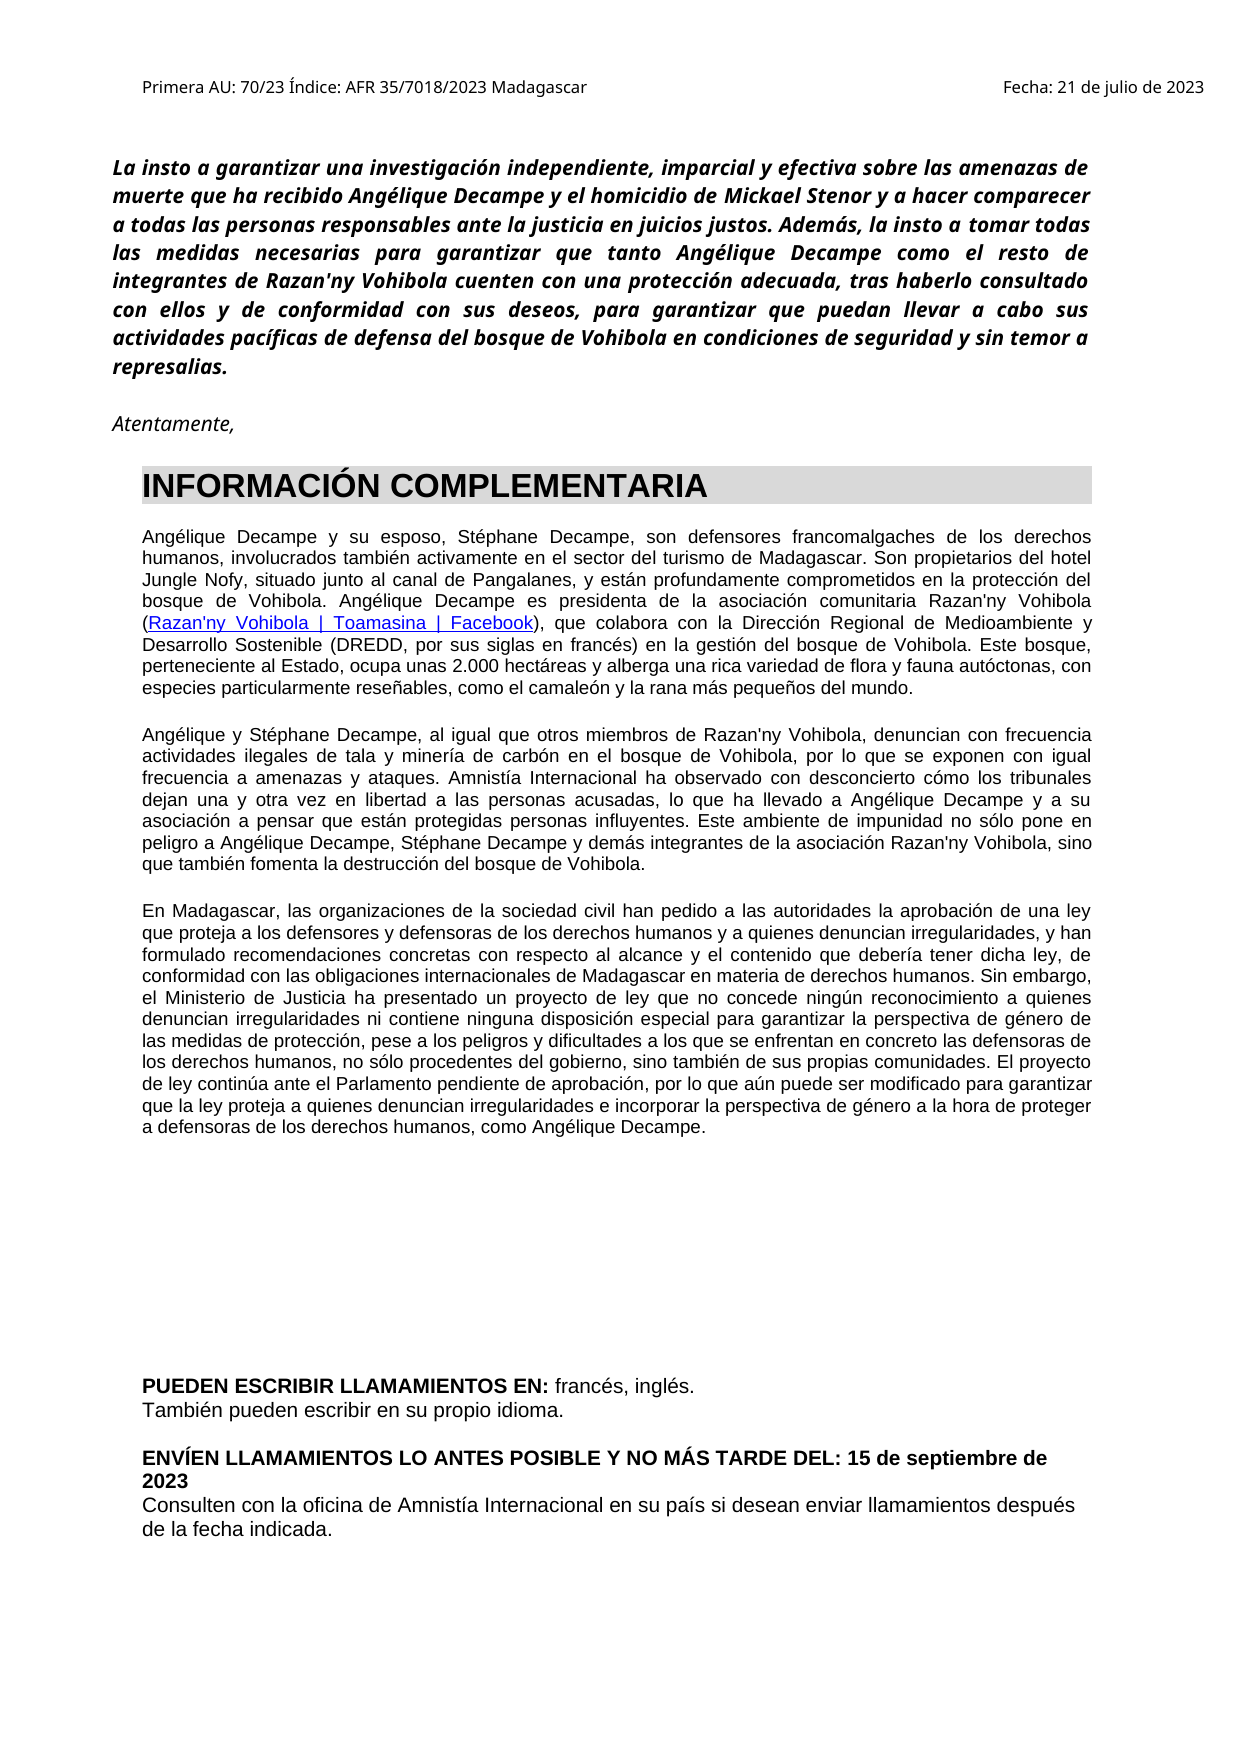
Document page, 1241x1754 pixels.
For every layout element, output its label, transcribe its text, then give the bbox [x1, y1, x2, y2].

text También pueden escribir en su propio idioma. [142, 1397, 1092, 1421]
text ENVÍEN LLAMAMIENTOS LO ANTES POSIBLE Y NO MÁS TARDE DEL: 15 de septiembre de 2023 [142, 1445, 1092, 1493]
text Angélique y Stéphane Decampe, al igual que otros miembros de Razan'ny Vohibola, denuncian con frecuencia actividades ilegales de tala y minería de carbón en el bosque de Vohibola, por lo que se exponen con igual frecuencia a amenazas y ataques. Amnistía Internacional ha observado con desconcierto cómo los tribunales dejan una y otra vez en libertad a las personas acusadas, lo que ha llevado a Angélique Decampe y a su asociación a pensar que están protegidas personas influyentes. Este ambiente de impunidad no sólo pone en peligro a Angélique Decampe, Stéphane Decampe y demás integrantes de la asociación Razan'ny Vohibola, sino que también fomenta la destrucción del bosque de Vohibola. [142, 724, 1092, 875]
subtitle Información complementaria [142, 466, 1092, 504]
text Angélique Decampe y su esposo, Stéphane Decampe, son defensores francomalgaches de los derechos humanos, involucrados también activamente en el sector del turismo de Madagascar. Son propietarios del hotel Jungle Nofy, situado junto al canal de Pangalanes, y están profundamente comprometidos en la protección del bosque de Vohibola. Angélique Decampe es presidenta de la asociación comunitaria Razan'ny Vohibola (Razan'ny Vohibola | Toamasina | Facebook), que colabora con la Dirección Regional de Medioambiente y Desarrollo Sostenible (DREDD, por sus siglas en francés) en la gestión del bosque de Vohibola. Este bosque, perteneciente al Estado, ocupa unas 2.000 hectáreas y alberga una rica variedad de flora y fauna autóctonas, con especies particularmente reseñables, como el camaleón y la rana más pequeños del mundo. [142, 526, 1092, 698]
text En Madagascar, las organizaciones de la sociedad civil han pedido a las autoridades la aprobación de una ley que proteja a los defensores y defensoras de los derechos humanos y a quienes denuncian irregularidades, y han formulado recomendaciones concretas con respecto al alcance y el contenido que debería tener dicha ley, de conformidad con las obligaciones internacionales de Madagascar en materia de derechos humanos. Sin embargo, el Ministerio de Justicia ha presentado un proyecto de ley que no concede ningún reconocimiento a quienes denuncian irregularidades ni contiene ninguna disposición especial para garantizar la perspectiva de género de las medidas de protección, pese a los peligros y dificultades a los que se enfrentan en concreto las defensoras de los derechos humanos, no sólo procedentes del gobierno, sino también de sus propias comunidades. El proyecto de ley continúa ante el Parlamento pendiente de aprobación, por lo que aún puede ser modificado para garantizar que la ley proteja a quienes denuncian irregularidades e incorporar la perspectiva de género a la hora de proteger a defensoras de los derechos humanos, como Angélique Decampe. [142, 900, 1092, 1137]
text La insto a garantizar una investigación independiente, imparcial y efectiva sobre las amenazas de muerte que ha recibido Angélique Decampe y el homicidio de Mickael Stenor y a hacer comparecer a todas las personas responsables ante la justicia en juicios justos. Además, la insto a tomar todas las medidas necesarias para garantizar que tanto Angélique Decampe como el resto de integrantes de Razan'ny Vohibola cuenten con una protección adecuada, tras haberlo consultado con ellos y de conformidad con sus deseos, para garantizar que puedan llevar a cabo sus actividades pacíficas de defensa del bosque de Vohibola en condiciones de seguridad y sin temor a represalias. [112, 153, 1092, 380]
text PUEDEN ESCRIBIR LLAMAMIENTOS EN: francés, inglés. [142, 1373, 1092, 1397]
text Atentamente, [112, 409, 1092, 437]
text Consulten con la oficina de Amnistía Internacional en su país si desean enviar llamamientos después de la fecha indicada. [142, 1493, 1092, 1541]
